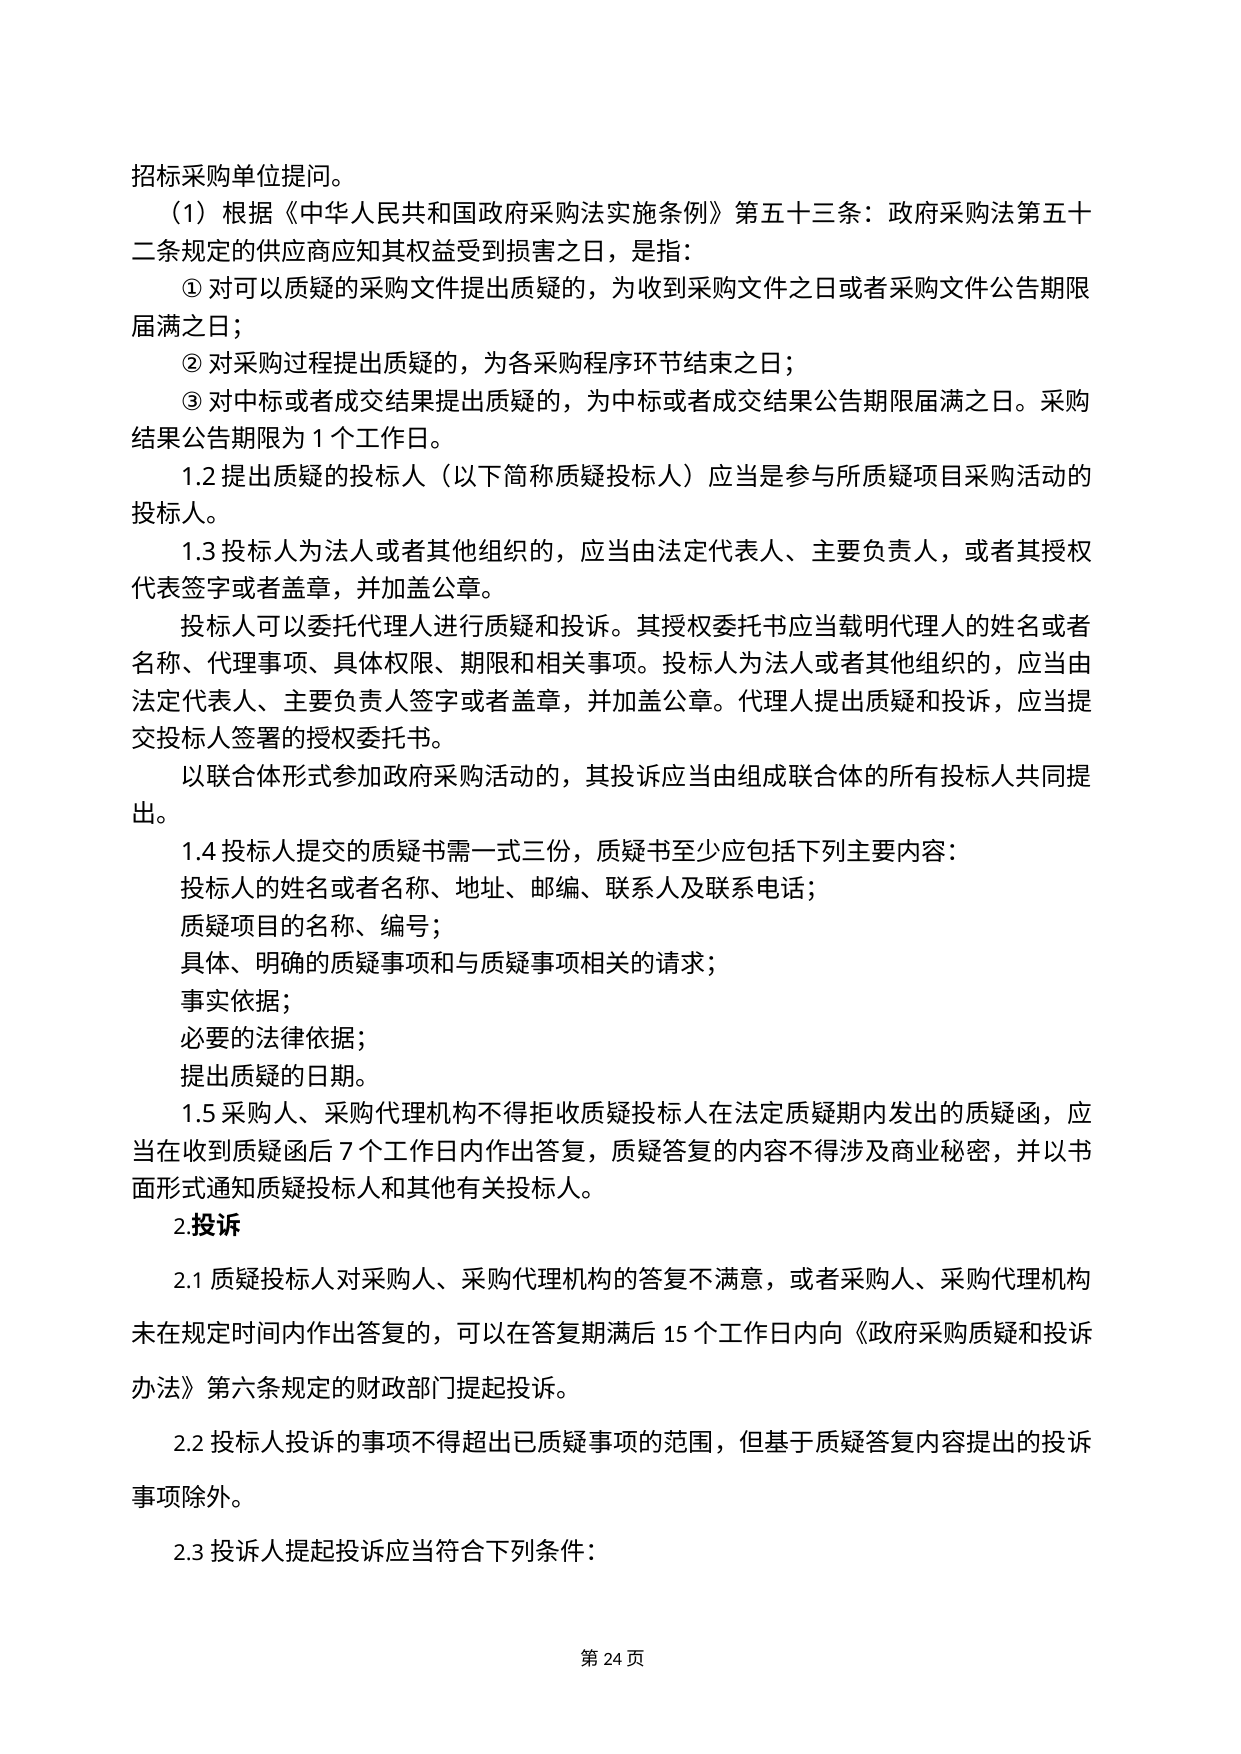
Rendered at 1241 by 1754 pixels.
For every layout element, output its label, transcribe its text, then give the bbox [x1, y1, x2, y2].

text 投标人可以委托代理人进行质疑和投诉。其授权委托书应当载明代理人的姓名或者名称、代理事项、具体权限、期限和相关事项。投标人为法人或者其他组织的，应当由法定代表人、主要负责人签字或者盖章，并加盖公章。代理人提出质疑和投诉，应当提交投标人签署的授权委托书。 [131, 605, 1094, 755]
text 1.2提出质疑的投标人（以下简称质疑投标人）应当是参与所质疑项目采购活动的投标人。 [131, 455, 1094, 530]
text 1.5采购人、采购代理机构不得拒收质疑投标人在法定质疑期内发出的质疑函，应当在收到质疑函后7个工作日内作出答复，质疑答复的内容不得涉及商业秘密，并以书面形式通知质疑投标人和其他有关投标人。 [131, 1093, 1094, 1205]
list 投诉 [131, 1205, 1094, 1241]
text 事实依据； [131, 980, 1094, 1018]
text 具体、明确的质疑事项和与质疑事项相关的请求； [131, 943, 1094, 980]
text 1.3投标人为法人或者其他组织的，应当由法定代表人、主要负责人，或者其授权代表签字或者盖章，并加盖公章。 [131, 530, 1094, 605]
list 投诉人提起投诉应当符合下列条件： [131, 1531, 1094, 1568]
text ①对可以质疑的采购文件提出质疑的，为收到采购文件之日或者采购文件公告期限届满之日； [131, 268, 1094, 343]
text （1）根据《中华人民共和国政府采购法实施条例》第五十三条：政府采购法第五十二条规定的供应商应知其权益受到损害之日，是指： [131, 193, 1094, 268]
text 质疑项目的名称、编号； [131, 905, 1094, 943]
text 提出质疑的日期。 [131, 1055, 1094, 1093]
text ②对采购过程提出质疑的，为各采购程序环节结束之日； [131, 343, 1094, 380]
text 以联合体形式参加政府采购活动的，其投诉应当由组成联合体的所有投标人共同提出。 [131, 755, 1094, 830]
text ③对中标或者成交结果提出质疑的，为中标或者成交结果公告期限届满之日。采购结果公告期限为1个工作日。 [131, 380, 1094, 455]
text 投标人的姓名或者名称、地址、邮编、联系人及联系电话； [131, 868, 1094, 905]
text 必要的法律依据； [131, 1018, 1094, 1055]
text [131, 155, 1094, 193]
list 质疑投标人对采购人、采购代理机构的答复不满意，或者采购人、采购代理机构未在规定时间内作出答复的，可以在答复期满后15个工作日内向《政府采购质疑和投诉办法》第六条规定的财政部门提起投诉。 [131, 1259, 1094, 1404]
list 投标人投诉的事项不得超出已质疑事项的范围，但基于质疑答复内容提出的投诉事项除外。 [131, 1423, 1094, 1513]
text 1.4投标人提交的质疑书需一式三份，质疑书至少应包括下列主要内容： [131, 830, 1094, 868]
